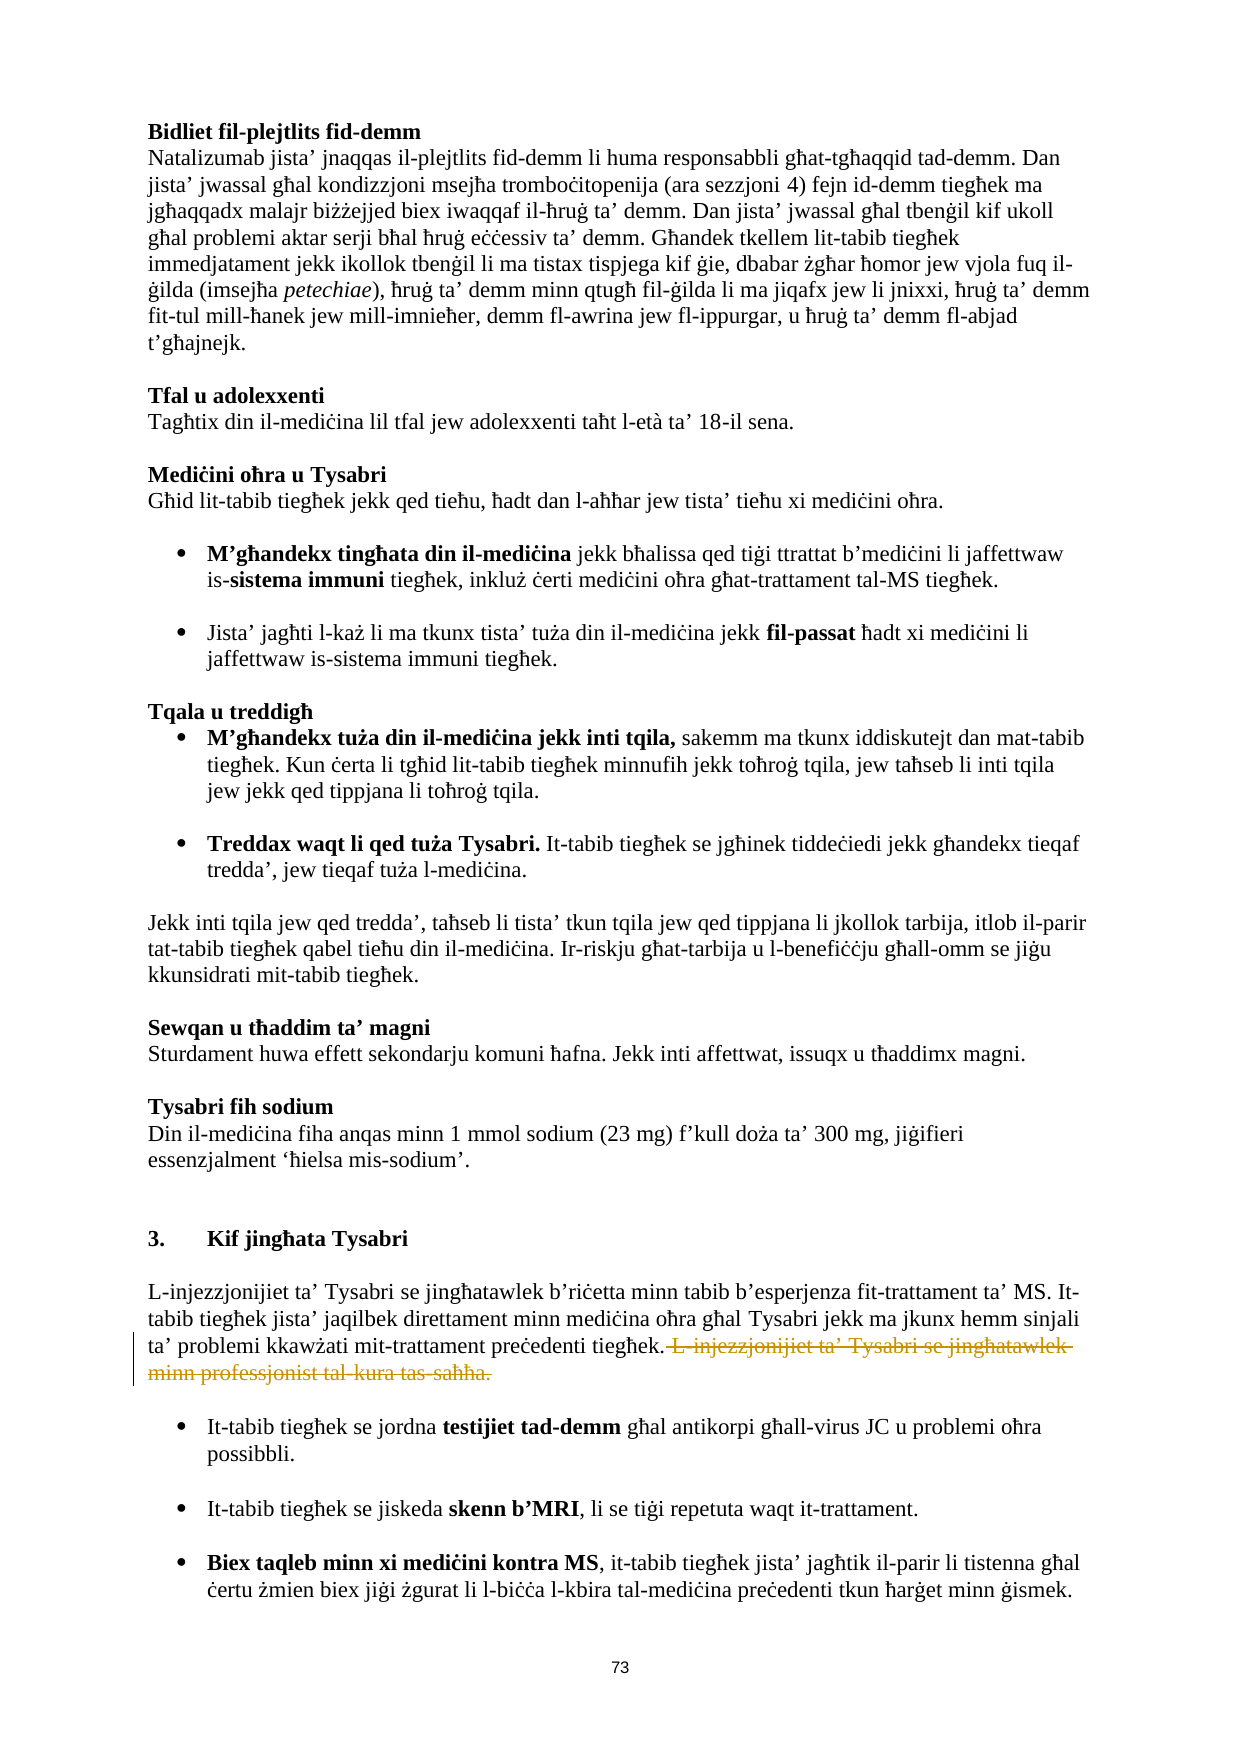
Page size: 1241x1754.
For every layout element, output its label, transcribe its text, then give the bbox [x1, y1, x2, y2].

list Għid lit-tabib tiegħek jekk qed tieħu, ħadt dan l-aħħar jew tista’ tieħu xi mediċini oħra. [148, 487, 1093, 513]
list M’għandekx tuża din il-mediċina jekk inti tqila, sakemm ma tkunx iddiskutejt dan mat-tabib tiegħek. Kun ċerta li tgħid lit-tabib tiegħek minnufih jekk toħroġ tqila, jew taħseb li inti tqila jew jekk qed tippjana li toħroġ tqila. [177, 724, 1092, 803]
list Biex taqleb minn xi mediċini kontra MS, it-tabib tiegħek jista’ jagħtik il-parir li tistenna għal ċertu żmien biex jiġi żgurat li l-biċċa l-kbira tal-mediċina preċedenti tkun ħarġet minn ġismek. [177, 1548, 1092, 1603]
text Tysabri fih sodium [148, 1093, 1092, 1119]
list Treddax waqt li qed tuża Tysabri. It-tabib tiegħek se jgħinek tiddeċiedi jekk għandekx tieqaf tredda’, jew tieqaf tuża l-mediċina. [177, 830, 1092, 882]
list Jista’ jagħti l-każ li ma tkunx tista’ tuża din il-mediċina jekk fil-passat ħadt xi mediċini li jaffettwaw is-sistema immuni tiegħek. [177, 619, 1092, 672]
text Din il-mediċina fiha anqas minn 1 mmol sodium (23 mg) f’kull doża ta’ 300 mg, jiġifieri essenzjalment ‘ħielsa mis-sodium’. [148, 1119, 1092, 1172]
list Tfal u adolexxenti [148, 382, 1092, 408]
list M’għandekx tingħata din il-mediċina jekk bħalissa qed tiġi ttrattat b’mediċini li jaffettwaw is-sistema immuni tiegħek, inkluż ċerti mediċini oħra għat-trattament tal-MS tiegħek. [177, 540, 1093, 592]
list 3. Kif jingħata Tysabri [148, 1225, 1093, 1251]
list Tqala u treddigħ [148, 698, 1092, 724]
text Tagħtix din il-mediċina lil tfal jew adolexxenti taħt l-età ta’ 18-il sena. [148, 408, 1092, 434]
text Bidliet fil-plejtlits fid-demm [148, 118, 1092, 144]
text L-injezzjonijiet ta’ Tysabri se jingħatawlek b’riċetta minn tabib b’esperjenza fit-trattament ta’ MS. It-tabib tiegħek jista’ jaqilbek direttament minn mediċina oħra għal Tysabri jekk ma jkunx hemm sinjali ta’ problemi kkawżati mit-trattament preċedenti tiegħek. [148, 1278, 1092, 1386]
list Sewqan u tħaddim ta’ magni [148, 1014, 1092, 1041]
list It-tabib tiegħek se jordna testijiet tad-demm għal antikorpi għall-virus JC u problemi oħra possibbli. [177, 1413, 1092, 1467]
text Mediċini oħra u Tysabri [148, 461, 1092, 487]
list It-tabib tiegħek se jiskeda skenn b’MRI, li se tiġi repetuta waqt it-trattament. [177, 1494, 1092, 1521]
text Sturdament huwa effett sekondarju komuni ħafna. Jekk inti affettwat, issuqx u tħaddimx magni. [148, 1041, 1092, 1067]
list Jekk inti tqila jew qed tredda’, taħseb li tista’ tkun tqila jew qed tippjana li jkollok tarbija, itlob il-parir tat-tabib tiegħek qabel tieħu din il-mediċina. Ir-riskju għat-tarbija u l-benefiċċju għall-omm se jiġu kkunsidrati mit-tabib tiegħek. [148, 909, 1093, 988]
text Natalizumab jista’ jnaqqas il-plejtlits fid-demm li huma responsabbli għat-tgħaqqid tad-demm. Dan jista’ jwassal għal kondizzjoni msejħa tromboċitopenija (ara sezzjoni 4) fejn id-demm tiegħek ma jgħaqqadx malajr biżżejjed biex iwaqqaf il-ħruġ ta’ demm. Dan jista’ jwassal għal tbenġil kif ukoll għal problemi aktar serji bħal ħruġ eċċessiv ta’ demm. Għandek tkellem lit-tabib tiegħek immedjatament jekk ikollok tbenġil li ma tistax tispjega kif ġie, dbabar żgħar ħomor jew vjola fuq il-ġilda (imsejħa petechiae), ħruġ ta’ demm minn qtugħ fil-ġilda li ma jiqafx jew li jnixxi, ħruġ ta’ demm fit-tul mill-ħanek jew mill-imnieħer, demm fl-awrina jew fl-ippurgar, u ħruġ ta’ demm fl-abjad t’għajnejk. [148, 144, 1092, 355]
